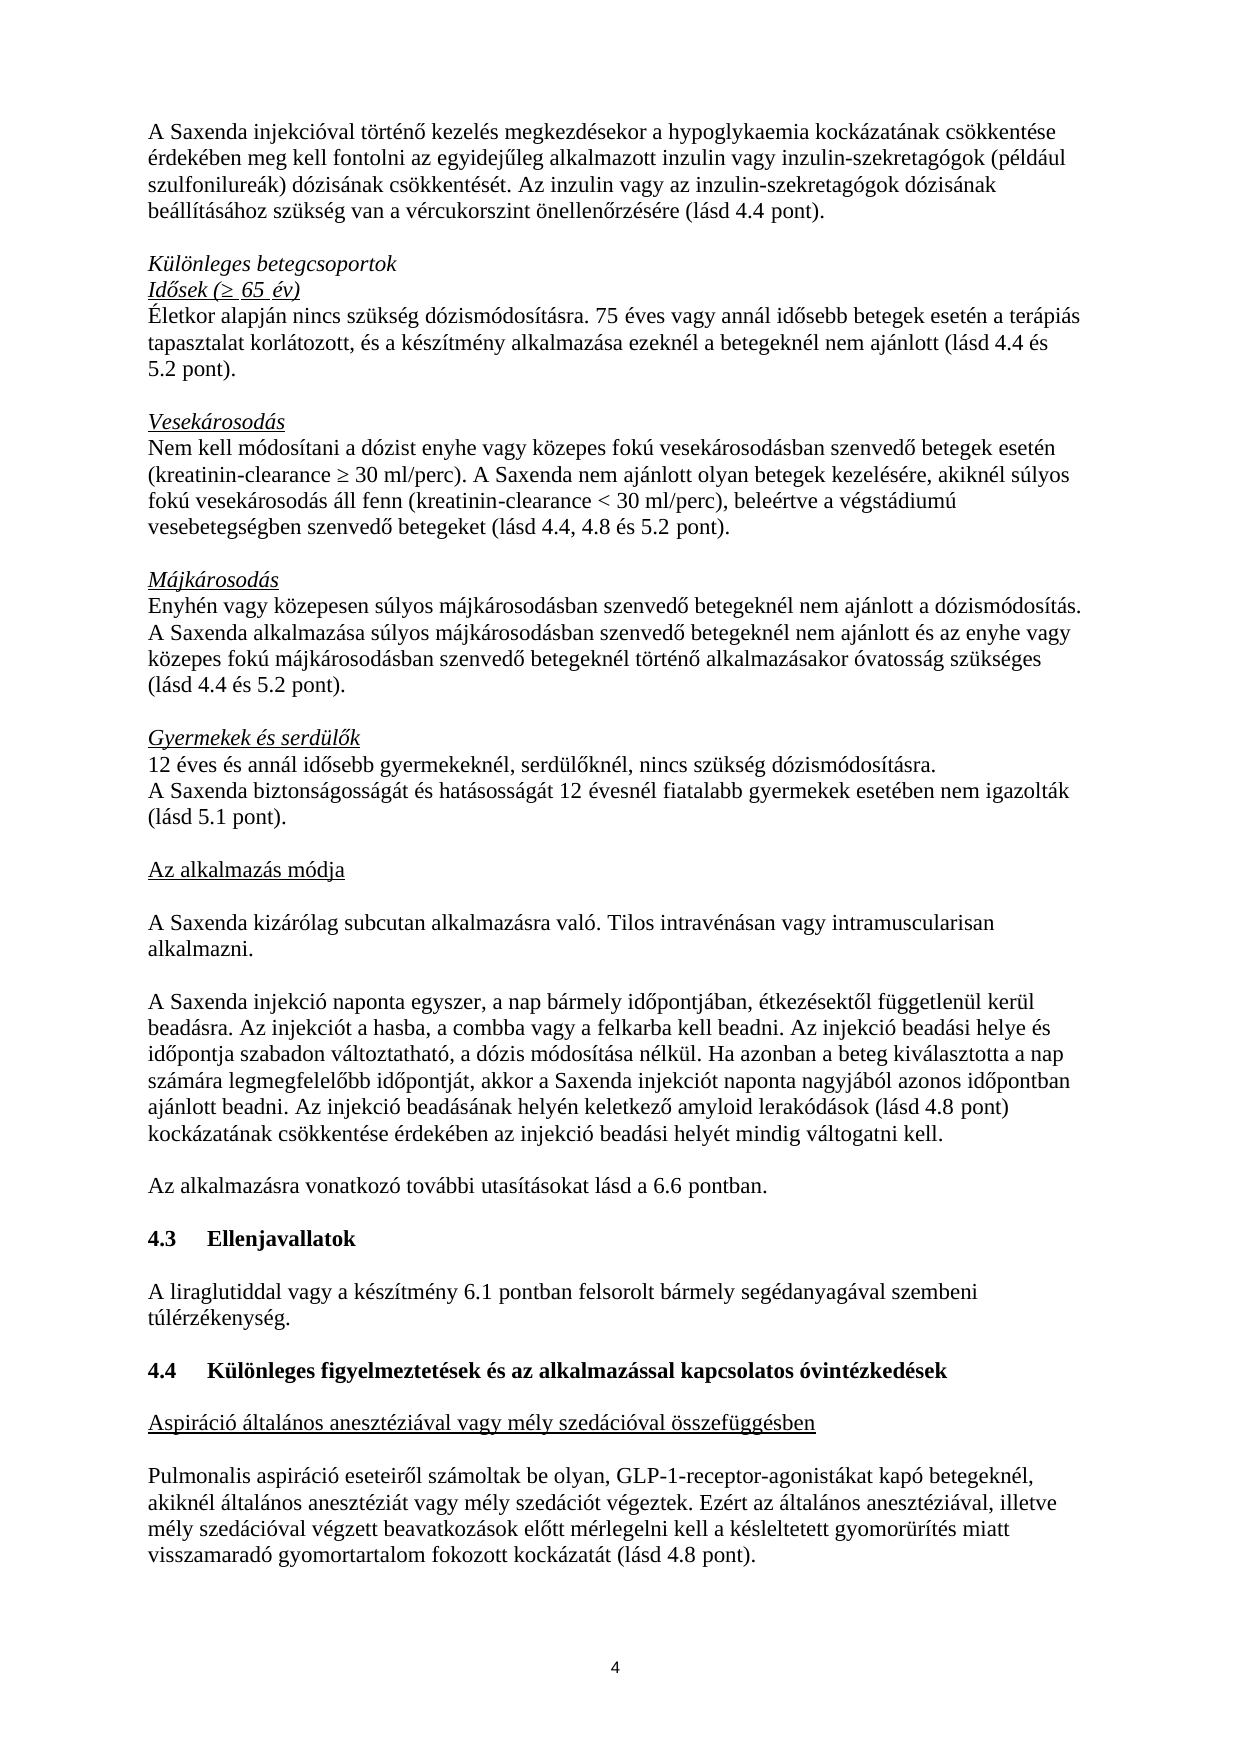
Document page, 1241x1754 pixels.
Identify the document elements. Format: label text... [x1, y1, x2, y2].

text A liraglutiddal vagy a készítmény 6.1 pontban felsorolt bármely segédanyagával szembeni túlérzékenység. [148, 1278, 1092, 1330]
text A Saxenda injekció naponta egyszer, a nap bármely időpontjában, étkezésektől függetlenül kerül beadásra. Az injekciót a hasba, a combba vagy a felkarba kell beadni. Az injekció beadási helye és időpontja szabadon változtatható, a dózis módosítása nélkül. Ha azonban a beteg kiválasztotta a nap számára legmegfelelőbb időpontját, akkor a Saxenda injekciót naponta nagyjából azonos időpontban ajánlott beadni. Az injekció beadásának helyén keletkező amyloid lerakódások (lásd 4.8 pont) kockázatának csökkentése érdekében az injekció beadási helyét mindig váltogatni kell. [148, 988, 1092, 1146]
text A Saxenda biztonságosságát és hatásosságát 12 évesnél fiatalabb gyermekek esetében nem igazolták (lásd 5.1 pont). [148, 777, 1092, 830]
text Enyhén vagy közepesen súlyos májkárosodásban szenvedő betegeknél nem ajánlott a dózismódosítás. A Saxenda alkalmazása súlyos májkárosodásban szenvedő betegeknél nem ajánlott és az enyhe vagy közepes fokú májkárosodásban szenvedő betegeknél történő alkalmazásakor óvatosság szükséges (lásd 4.4 és 5.2 pont). [148, 592, 1092, 698]
text Aspiráció általános anesztéziával vagy mély szedációval összefüggésben [148, 1409, 1092, 1436]
text Az alkalmazás módja [148, 856, 1092, 882]
text 12 éves és annál idősebb gyermekeknél, serdülőknél, nincs szükség dózismódosításra. [148, 751, 1092, 777]
text 4.3 Ellenjavallatok [148, 1225, 1092, 1251]
text A Saxenda injekcióval történő kezelés megkezdésekor a hypoglykaemia kockázatának csökkentése érdekében meg kell fontolni az egyidejűleg alkalmazott inzulin vagy inzulin-szekretagógok (például szulfonilureák) dózisának csökkentését. Az inzulin vagy az inzulin-szekretagógok dózisának beállításához szükség van a vércukorszint önellenőrzésére (lásd 4.4 pont). [148, 118, 1092, 223]
text Vesekárosodás [148, 408, 1092, 434]
text Pulmonalis aspiráció eseteiről számoltak be olyan, GLP-1-receptor-agonistákat kapó betegeknél, akiknél általános anesztéziát vagy mély szedációt végeztek. Ezért az általános anesztéziával, illetve mély szedációval végzett beavatkozások előtt mérlegelni kell a késleltetett gyomorürítés miatt visszamaradó gyomortartalom fokozott kockázatát (lásd 4.8 pont). [148, 1462, 1092, 1568]
text Májkárosodás [148, 566, 1092, 592]
text Gyermekek és serdülők [148, 724, 1092, 751]
text Idősek (≥ 65 év) [148, 276, 1092, 303]
text A Saxenda kizárólag subcutan alkalmazásra való. Tilos intravénásan vagy intramuscularisan alkalmazni. [148, 909, 1092, 961]
text Az alkalmazásra vonatkozó további utasításokat lásd a 6.6 pontban. [148, 1172, 1092, 1199]
text Nem kell módosítani a dózist enyhe vagy közepes fokú vesekárosodásban szenvedő betegek esetén (kreatinin-clearance ≥ 30 ml/perc). A Saxenda nem ajánlott olyan betegek kezelésére, akiknél súlyos fokú vesekárosodás áll fenn (kreatinin-clearance < 30 ml/perc), beleértve a végstádiumú vesebetegségben szenvedő betegeket (lásd 4.4, 4.8 és 5.2 pont). [148, 434, 1092, 540]
text Különleges betegcsoportok [148, 250, 1092, 276]
text 4.4 Különleges figyelmeztetések és az alkalmazással kapcsolatos óvintézkedések [148, 1357, 1092, 1383]
text Életkor alapján nincs szükség dózismódosításra. 75 éves vagy annál idősebb betegek esetén a terápiás tapasztalat korlátozott, és a készítmény alkalmazása ezeknél a betegeknél nem ajánlott (lásd 4.4 és 5.2 pont). [148, 303, 1092, 382]
